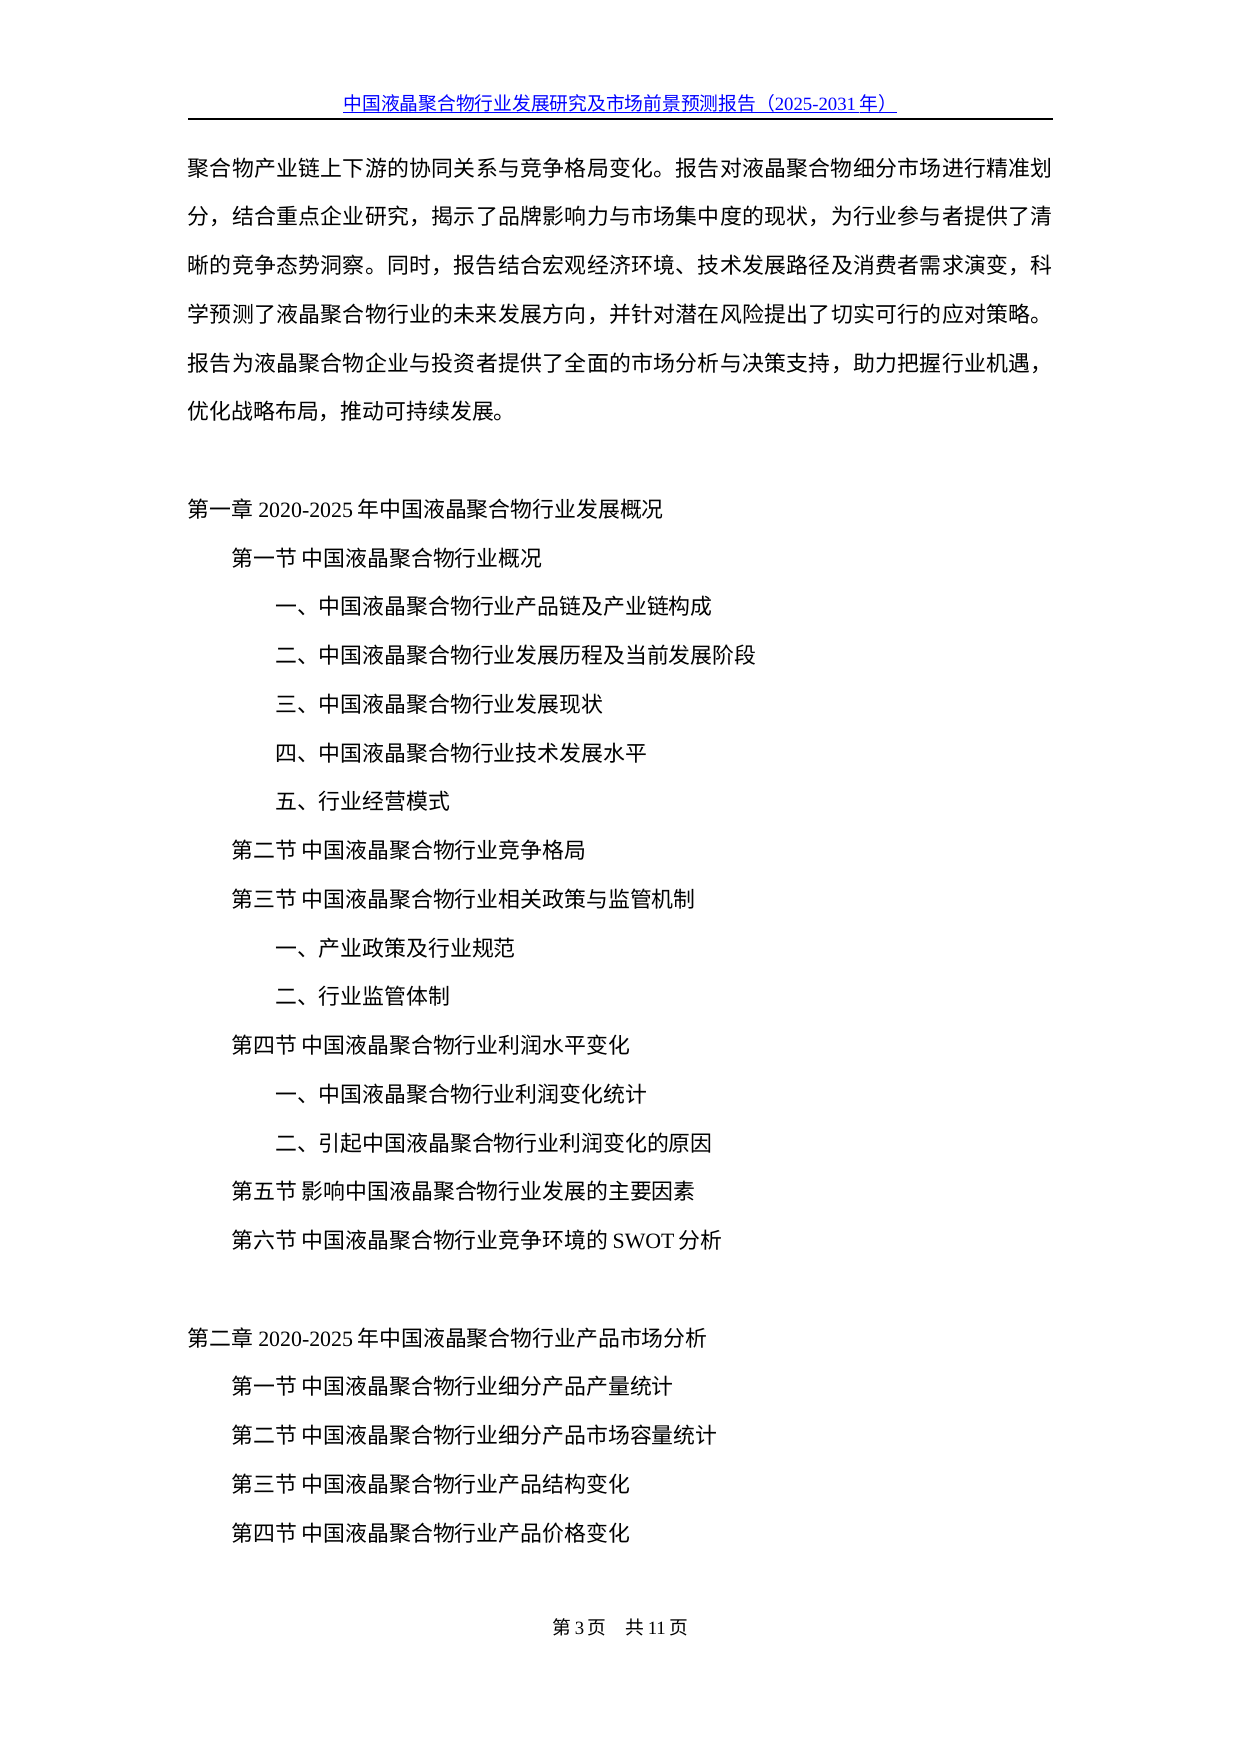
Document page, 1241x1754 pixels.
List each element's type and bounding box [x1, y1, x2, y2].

text [187, 150, 1053, 1548]
